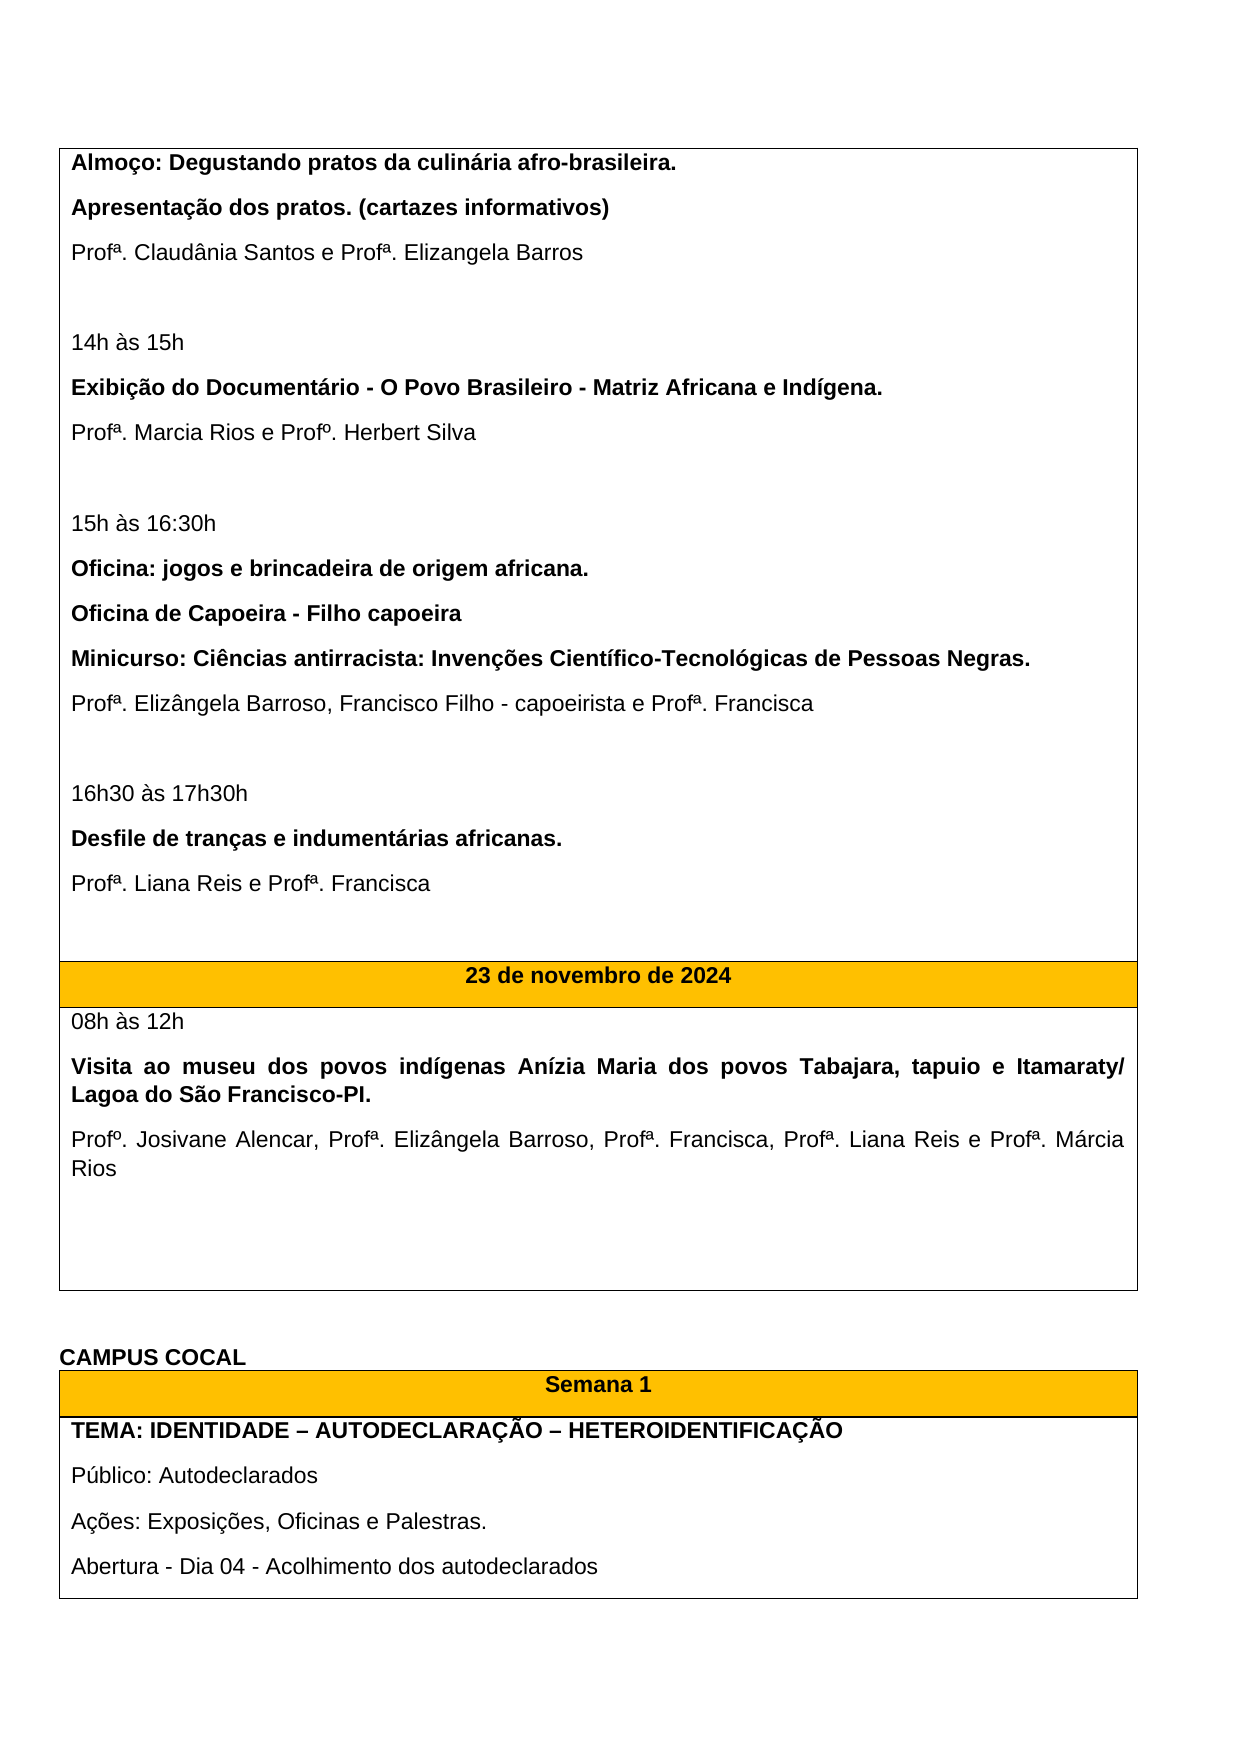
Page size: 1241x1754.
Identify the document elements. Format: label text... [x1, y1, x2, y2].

table_cell 08h às 12h Visita ao museu dos povos indígenas Anízia Maria dos povos Tabajara, tapuio e Itamaraty/ Lagoa do São Francisco-PI. Profº. Josivane Alencar, Profª. Elizângela Barroso, Profª. Francisca, Profª. Liana Reis e Profª. Márcia Rios [60, 1008, 1137, 1290]
text CAMPUS COCAL [59, 1344, 1122, 1370]
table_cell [60, 149, 1137, 961]
table_cell 23 de novembro de 2024 [60, 962, 1137, 1007]
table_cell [60, 1418, 1137, 1598]
table_header Semana 1 [60, 1371, 1137, 1416]
